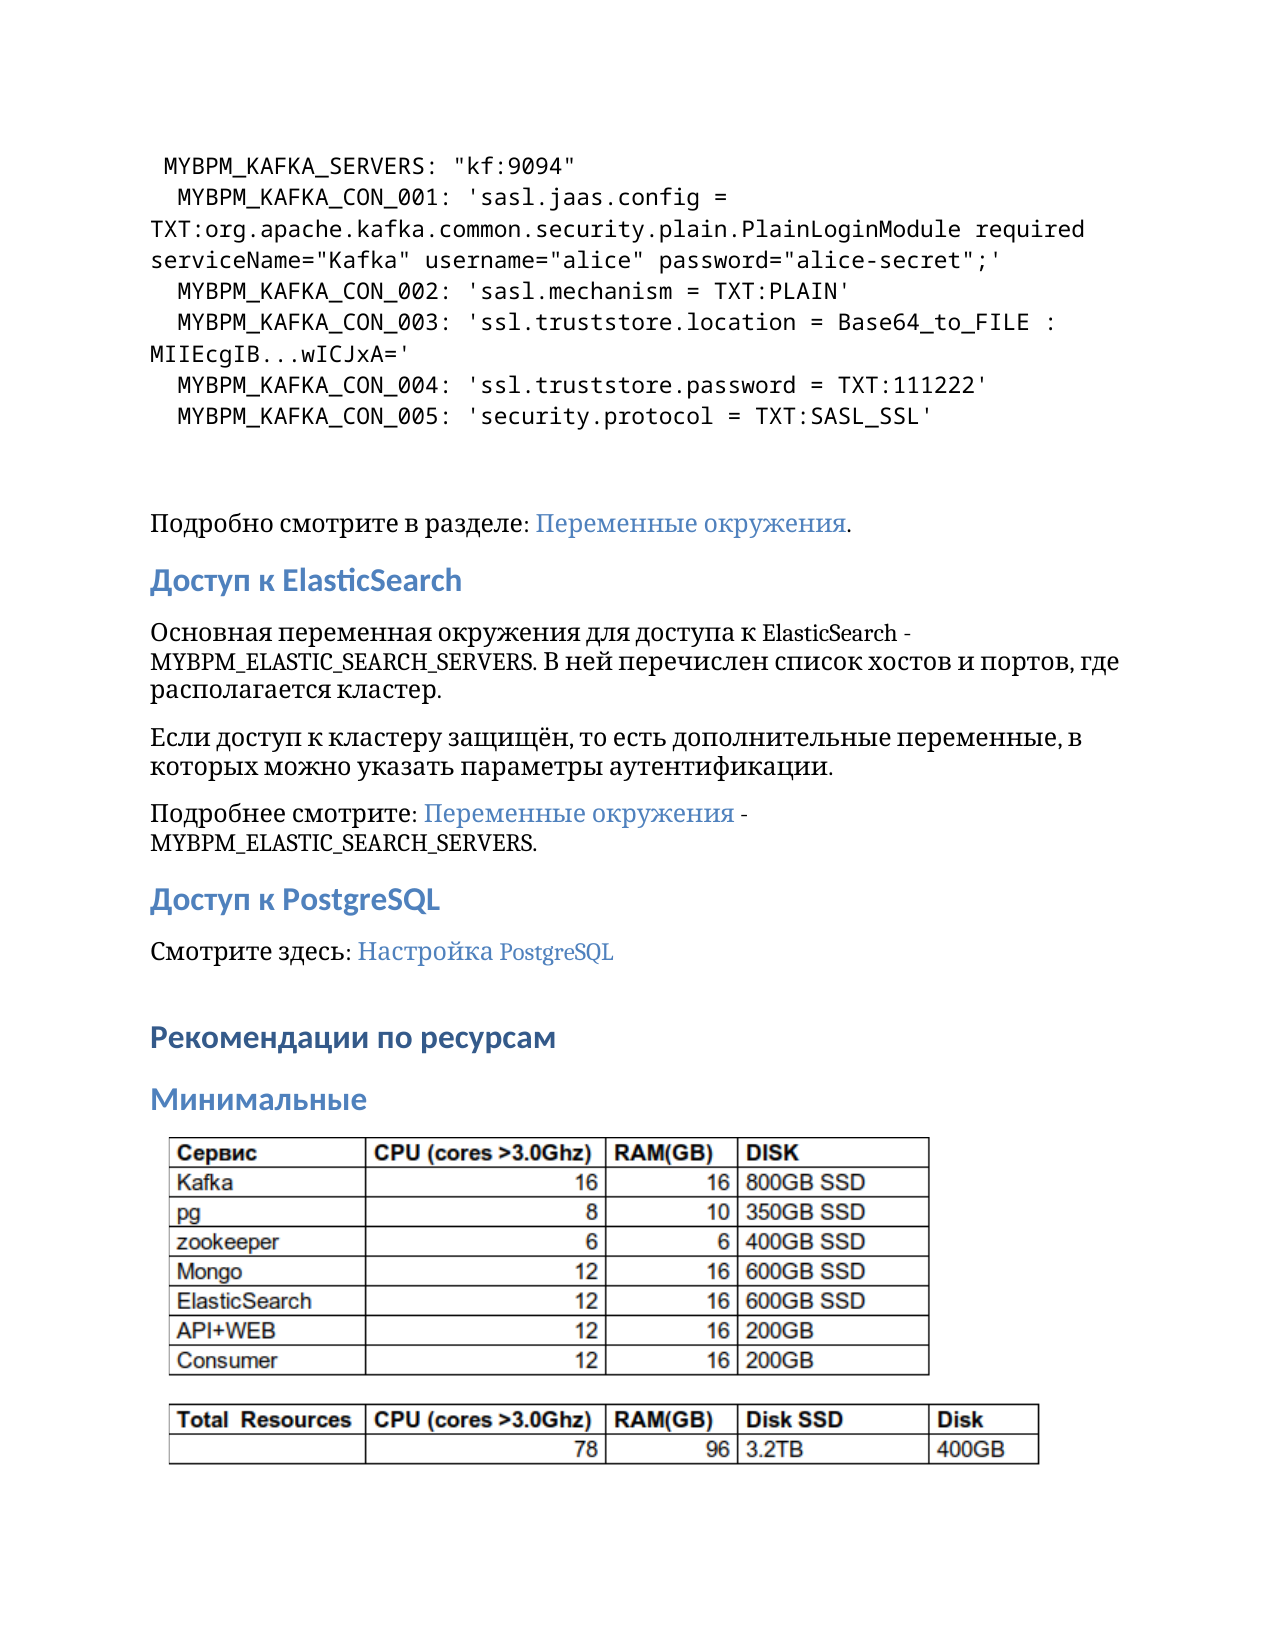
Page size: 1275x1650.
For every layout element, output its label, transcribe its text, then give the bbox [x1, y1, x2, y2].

subtitle Минимальные [150, 1078, 1125, 1119]
subtitle Доступ к PostgreSQL [150, 878, 1125, 919]
picture [168, 1137, 1044, 1481]
subtitle Доступ к ElasticSearch [150, 559, 1125, 600]
text Если доступ к кластеру защищён, то есть дополнительные переменные, в которых можно указать параметры аутентификации. [150, 724, 1125, 781]
text Подробно смотрите в разделе: Переменные окружения. [150, 509, 1125, 538]
subtitle Рекомендации по ресурсам [150, 1016, 1125, 1057]
text Основная переменная окружения для доступа к ElasticSearch - MYBPM_ELASTIC_SEARCH_SERVERS. В ней перечислен список хостов и портов, где располагается кластер. [150, 619, 1125, 705]
text MYBPM_KAFKA_SERVERS: "kf:9094" MYBPM_KAFKA_CON_001: 'sasl.jaas.config = TXT:org.apache.kafka.common.security.plain.PlainLoginModule required serviceName="Kafka" username="alice" password="alice-secret";' MYBPM_KAFKA_CON_002: 'sasl.mechanism = TXT:PLAIN' MYBPM_KAFKA_CON_003: 'ssl.truststore.location = Base64_to_FILE : MIIEcgIB...wICJxA=' MYBPM_KAFKA_CON_004: 'ssl.truststore.password = TXT:111222' MYBPM_KAFKA_CON_005: 'security.protocol = TXT:SASL_SSL' [150, 150, 1125, 489]
text Смотрите здесь: Настройка PostgreSQL [150, 938, 1125, 966]
text Подробнее смотрите: Переменные окружения - MYBPM_ELASTIC_SEARCH_SERVERS. [150, 800, 1125, 857]
